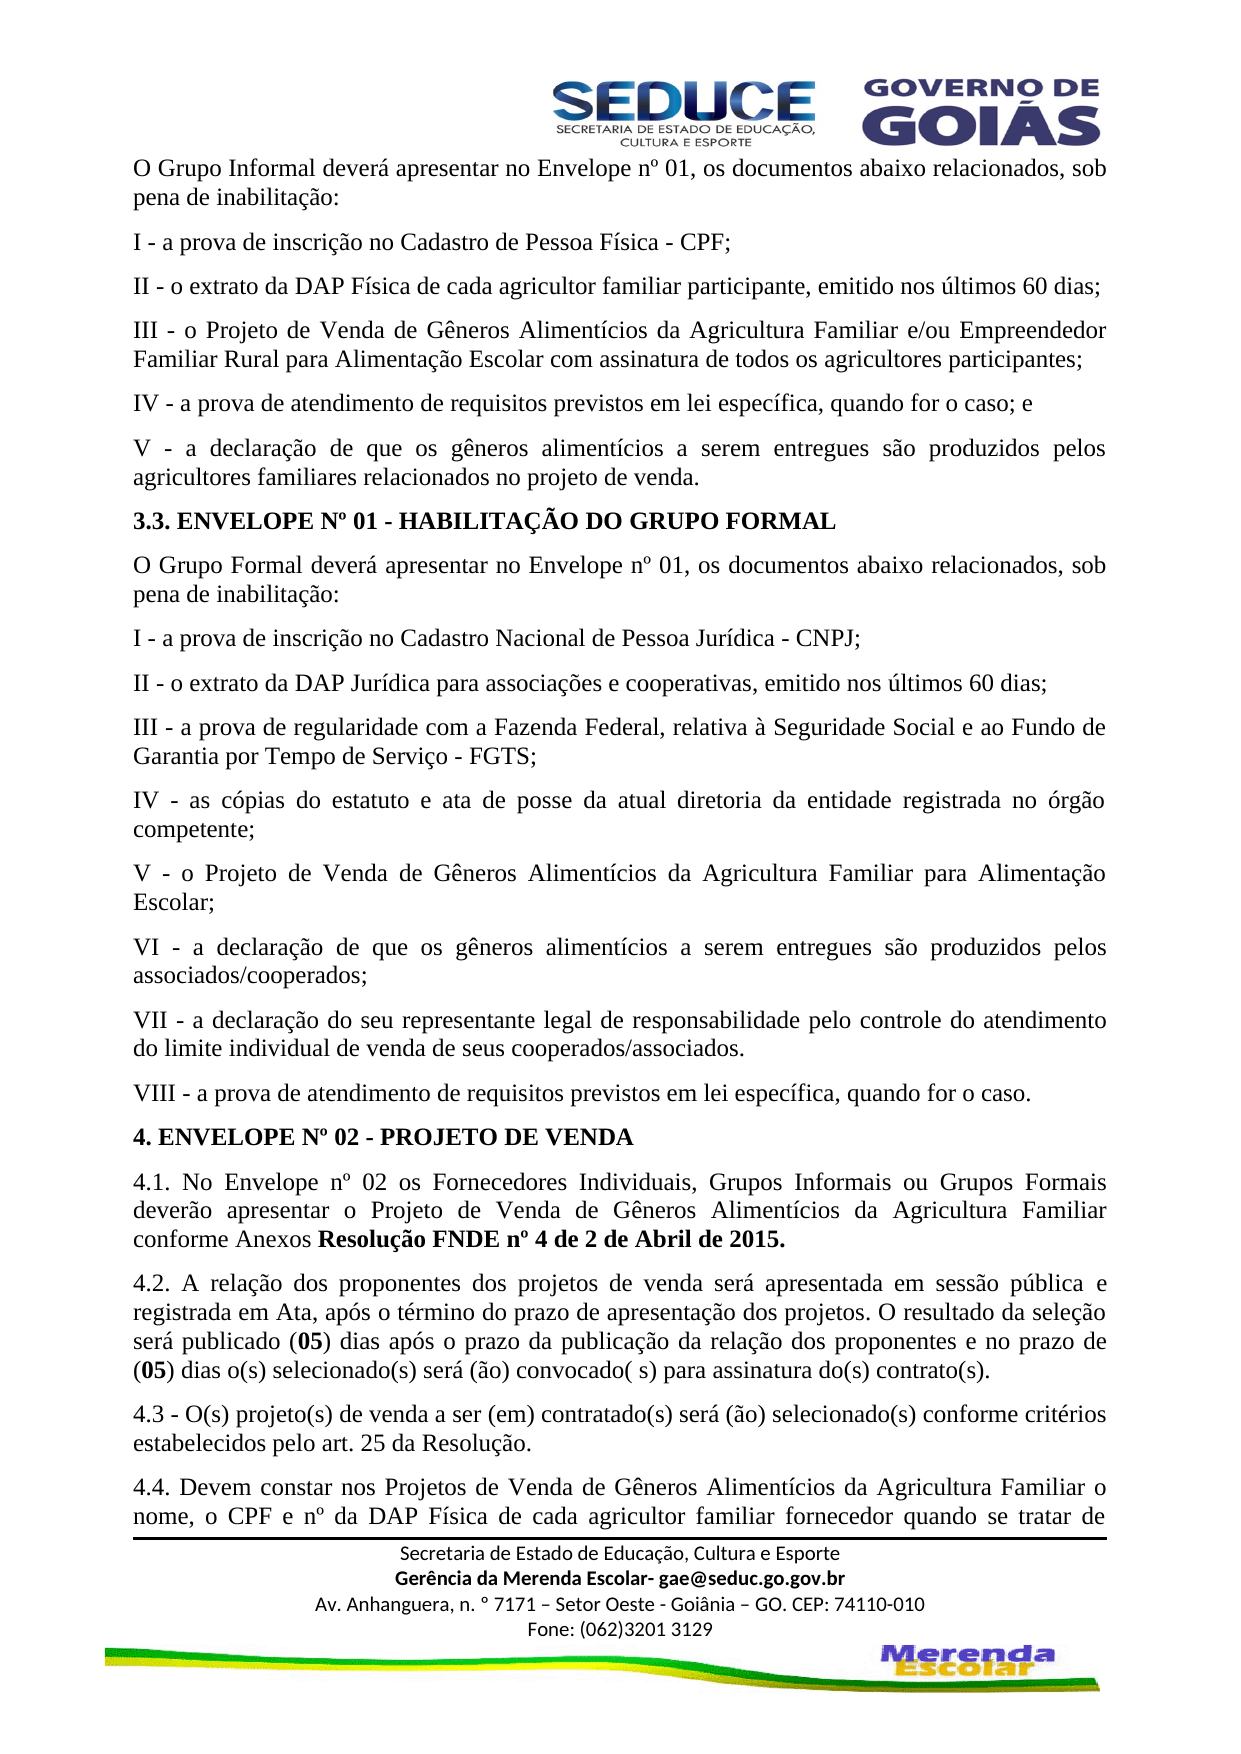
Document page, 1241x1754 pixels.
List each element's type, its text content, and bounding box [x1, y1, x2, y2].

picture [552, 73, 1108, 154]
text VII - a declaração do seu representante legal de responsabilidade pelo controle do atendimento do limite individual de venda de seus cooperados/associados. [133, 1005, 1107, 1062]
text 3.3. ENVELOPE Nº 01 - HABILITAÇÃO DO GRUPO FORMAL [133, 506, 1107, 535]
text VIII - a prova de atendimento de requisitos previstos em lei específica, quando for o caso. [133, 1078, 1107, 1107]
text O Grupo Informal deverá apresentar no Envelope nº 01, os documentos abaixo relacionados, sob pena de inabilitação: [133, 153, 1107, 211]
text II - o extrato da DAP Jurídica para associações e cooperativas, emitido nos últimos 60 dias; [133, 668, 1107, 697]
text O Grupo Formal deverá apresentar no Envelope nº 01, os documentos abaixo relacionados, sob pena de inabilitação: [133, 550, 1107, 608]
text 4.3 - O(s) projeto(s) de venda a ser (em) contratado(s) será (ão) selecionado(s) conforme critérios estabelecidos pelo art. 25 da Resolução. [133, 1399, 1107, 1457]
text IV - a prova de atendimento de requisitos previstos em lei específica, quando for o caso; e [133, 388, 1107, 417]
text 4. ENVELOPE Nº 02 - PROJETO DE VENDA [133, 1122, 1107, 1151]
text 4.2. A relação dos proponentes dos projetos de venda será apresentada em sessão pública e registrada em Ata, após o término do prazo de apresentação dos projetos. O resultado da seleção será publicado (05) dias após o prazo da publicação da relação dos proponentes e no prazo de (05) dias o(s) selecionado(s) será (ão) convocado( s) para assinatura do(s) contrato(s). [133, 1268, 1107, 1383]
text II - o extrato da DAP Física de cada agricultor familiar participante, emitido nos últimos 60 dias; [133, 271, 1107, 300]
text I - a prova de inscrição no Cadastro Nacional de Pessoa Jurídica - CNPJ; [133, 623, 1107, 652]
text IV - as cópias do estatuto e ata de posse da atual diretoria da entidade registrada no órgão competente; [133, 785, 1107, 843]
text III - a prova de regularidade com a Fazenda Federal, relativa à Seguridade Social e ao Fundo de Garantia por Tempo de Serviço - FGTS; [133, 712, 1107, 770]
text I - a prova de inscrição no Cadastro de Pessoa Física - CPF; [133, 227, 1107, 255]
text VI - a declaração de que os gêneros alimentícios a serem entregues são produzidos pelos associados/cooperados; [133, 932, 1107, 989]
text V - o Projeto de Venda de Gêneros Alimentícios da Agricultura Familiar para Alimentação Escolar; [133, 858, 1107, 916]
text 4.1. No Envelope nº 02 os Fornecedores Individuais, Grupos Informais ou Grupos Formais deverão apresentar o Projeto de Venda de Gêneros Alimentícios da Agricultura Familiar conforme Anexos Resolução FNDE nº 4 de 2 de Abril de 2015. [133, 1167, 1107, 1253]
text III - o Projeto de Venda de Gêneros Alimentícios da Agricultura Familiar e/ou Empreendedor Familiar Rural para Alimentação Escolar com assinatura de todos os agricultores participantes; [133, 315, 1107, 373]
text V - a declaração de que os gêneros alimentícios a serem entregues são produzidos pelos agricultores familiares relacionados no projeto de venda. [133, 433, 1107, 490]
